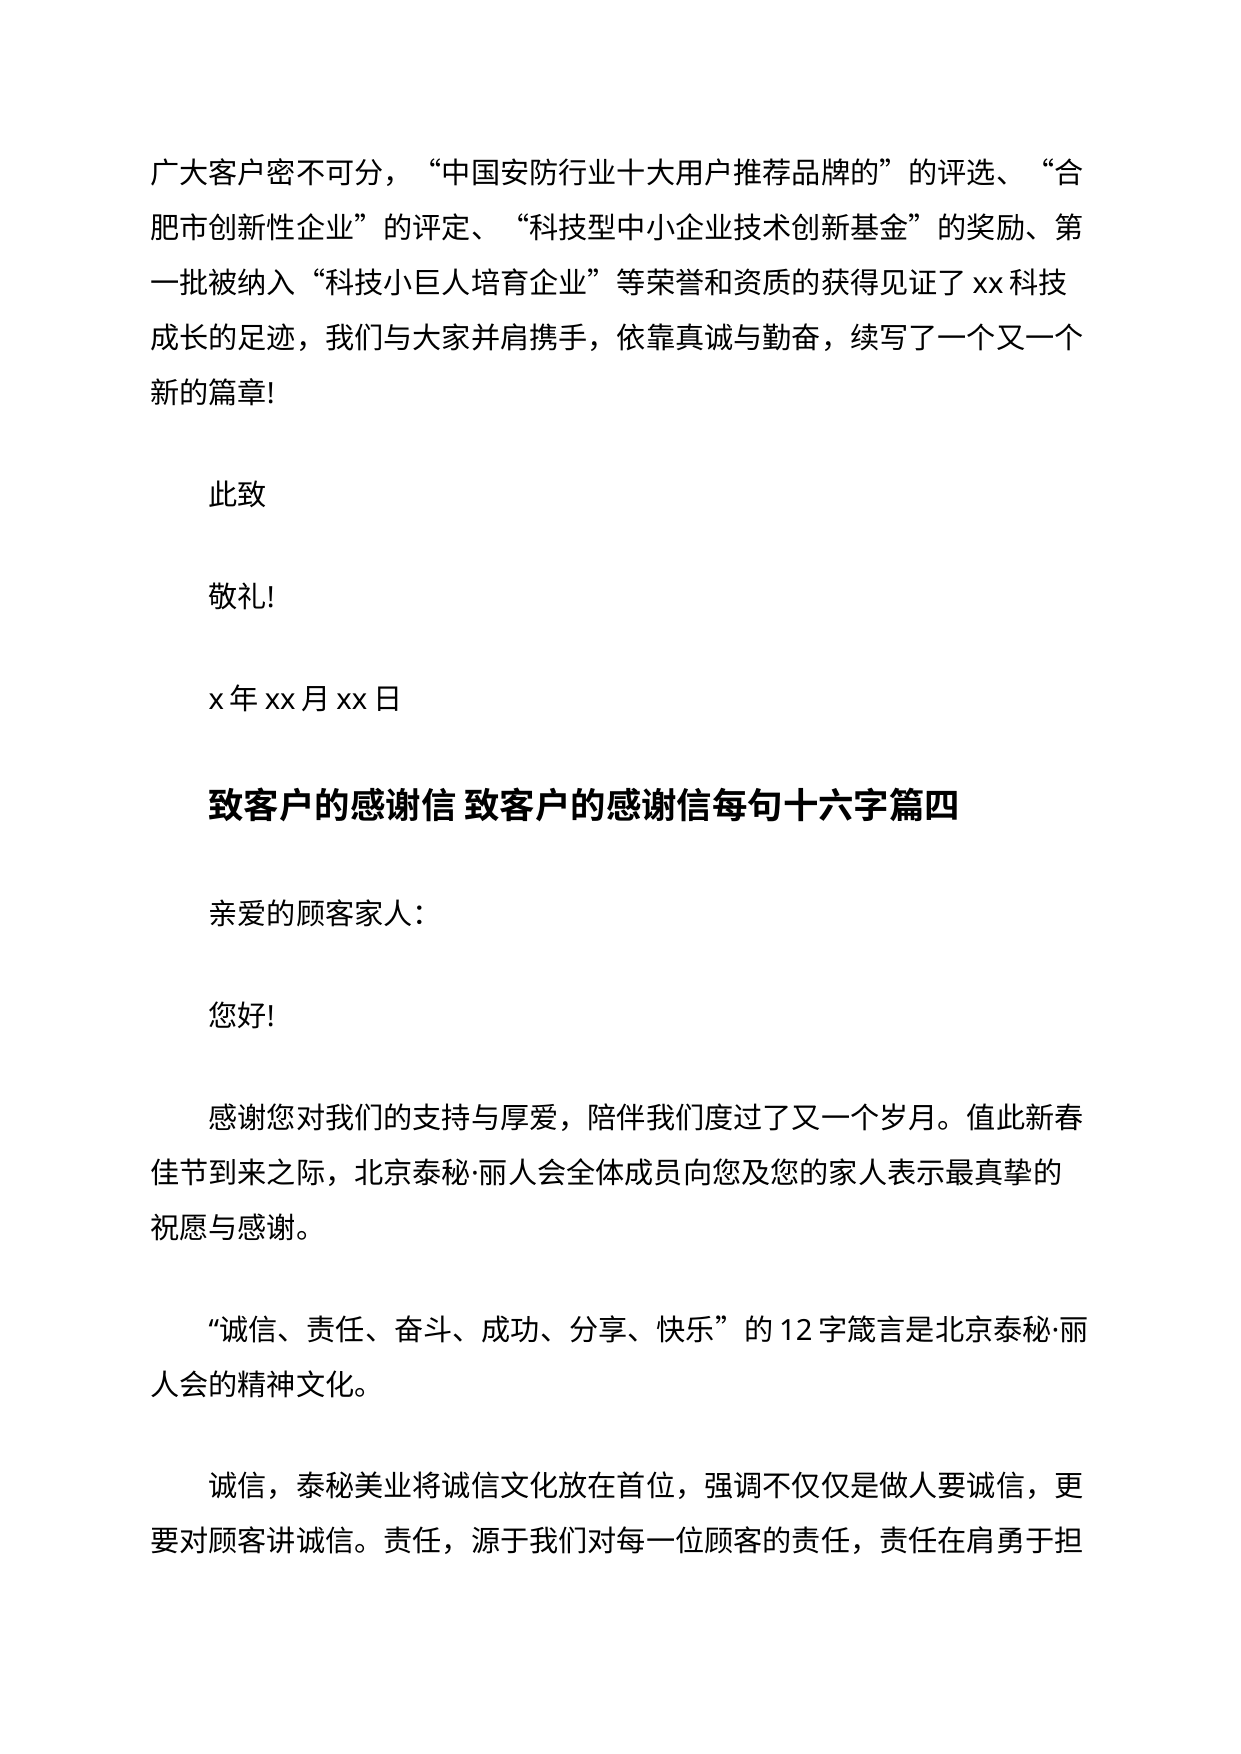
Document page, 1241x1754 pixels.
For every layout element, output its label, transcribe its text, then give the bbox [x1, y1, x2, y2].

text 此致 [150, 472, 1090, 514]
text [150, 150, 1090, 412]
text 您好! [150, 993, 1090, 1035]
text 敬礼! [150, 573, 1090, 616]
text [150, 1463, 1090, 1560]
text 感谢您对我们的支持与厚爱，陪伴我们度过了又一个岁月。值此新春佳节到来之际，北京泰秘·丽人会全体成员向您及您的家人表示最真挚的祝愿与感谢。 [150, 1094, 1090, 1247]
text 致客户的感谢信 致客户的感谢信每句十六字篇四 [150, 777, 1090, 829]
text “诚信、责任、奋斗、成功、分享、快乐”的12字箴言是北京泰秘·丽人会的精神文化。 [150, 1306, 1090, 1403]
text 亲爱的顾客家人： [150, 891, 1090, 933]
text x年xx月xx日 [150, 675, 1090, 718]
